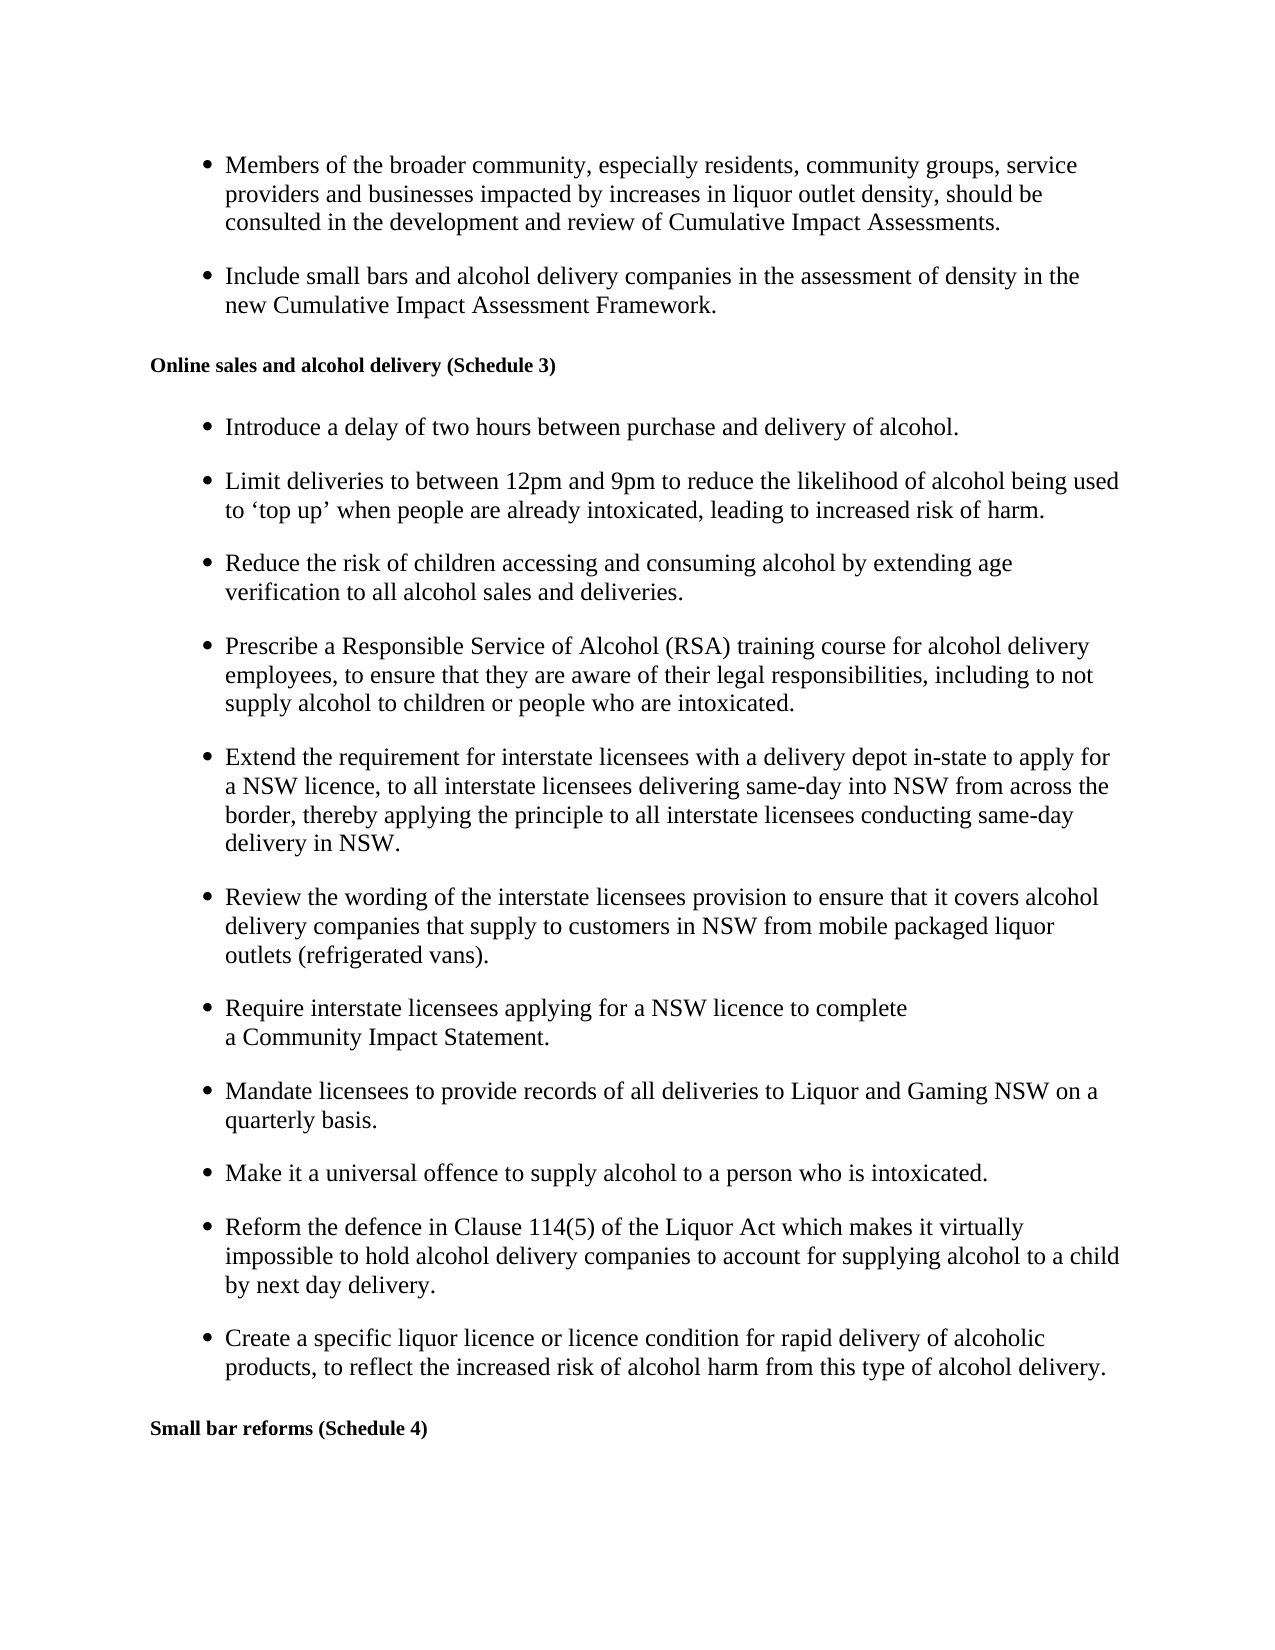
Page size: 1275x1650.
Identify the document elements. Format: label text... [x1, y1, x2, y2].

list Create a specific liquor licence or licence condition for rapid delivery of alcoholic products, to reflect the increased risk of alcohol harm from this type of alcohol delivery. [203, 1323, 1125, 1381]
list Introduce a delay of two hours between purchase and delivery of alcohol. [203, 412, 1125, 441]
list Reform the defence in Clause 114(5) of the Liquor Act which makes it virtually impossible to hold alcohol delivery companies to account for supplying alcohol to a child by next day delivery. [203, 1212, 1125, 1298]
list Prescribe a Responsible Service of Alcohol (RSA) training course for alcohol delivery employees, to ensure that they are aware of their legal responsibilities, including to not supply alcohol to children or people who are intoxicated. [203, 631, 1125, 717]
list Include small bars and alcohol delivery companies in the assessment of density in the new Cumulative Impact Assessment Framework. [203, 261, 1125, 319]
list Mandate licensees to provide records of all deliveries to Liquor and Gaming NSW on a quarterly basis. [203, 1076, 1125, 1133]
list Review the wording of the interstate licensees provision to ensure that it covers alcohol delivery companies that supply to customers in NSW from mobile packaged liquor outlets (refrigerated vans). [203, 882, 1125, 968]
list Make it a universal offence to supply alcohol to a person who is intoxicated. [203, 1158, 1125, 1187]
list Limit deliveries to between 12pm and 9pm to reduce the likelihood of alcohol being used to ‘top up’ when people are already intoxicated, leading to increased risk of harm. [203, 466, 1125, 523]
subtitle Small bar reforms (Schedule 4) [150, 1416, 1125, 1440]
list Reduce the risk of children accessing and consuming alcohol by extending age verification to all alcohol sales and deliveries. [203, 548, 1125, 606]
subtitle Online sales and alcohol delivery (Schedule 3) [150, 353, 1125, 377]
list Extend the requirement for interstate licensees with a delivery depot in-state to apply for a NSW licence, to all interstate licensees delivering same-day into NSW from across the border, thereby applying the principle to all interstate licensees conducting same-day delivery in NSW. [203, 742, 1125, 857]
list Require interstate licensees applying for a NSW licence to complete a Community Impact Statement. [203, 993, 1125, 1051]
list Members of the broader community, especially residents, community groups, service providers and businesses impacted by increases in liquor outlet density, should be consulted in the development and review of Cumulative Impact Assessments. [203, 150, 1125, 236]
